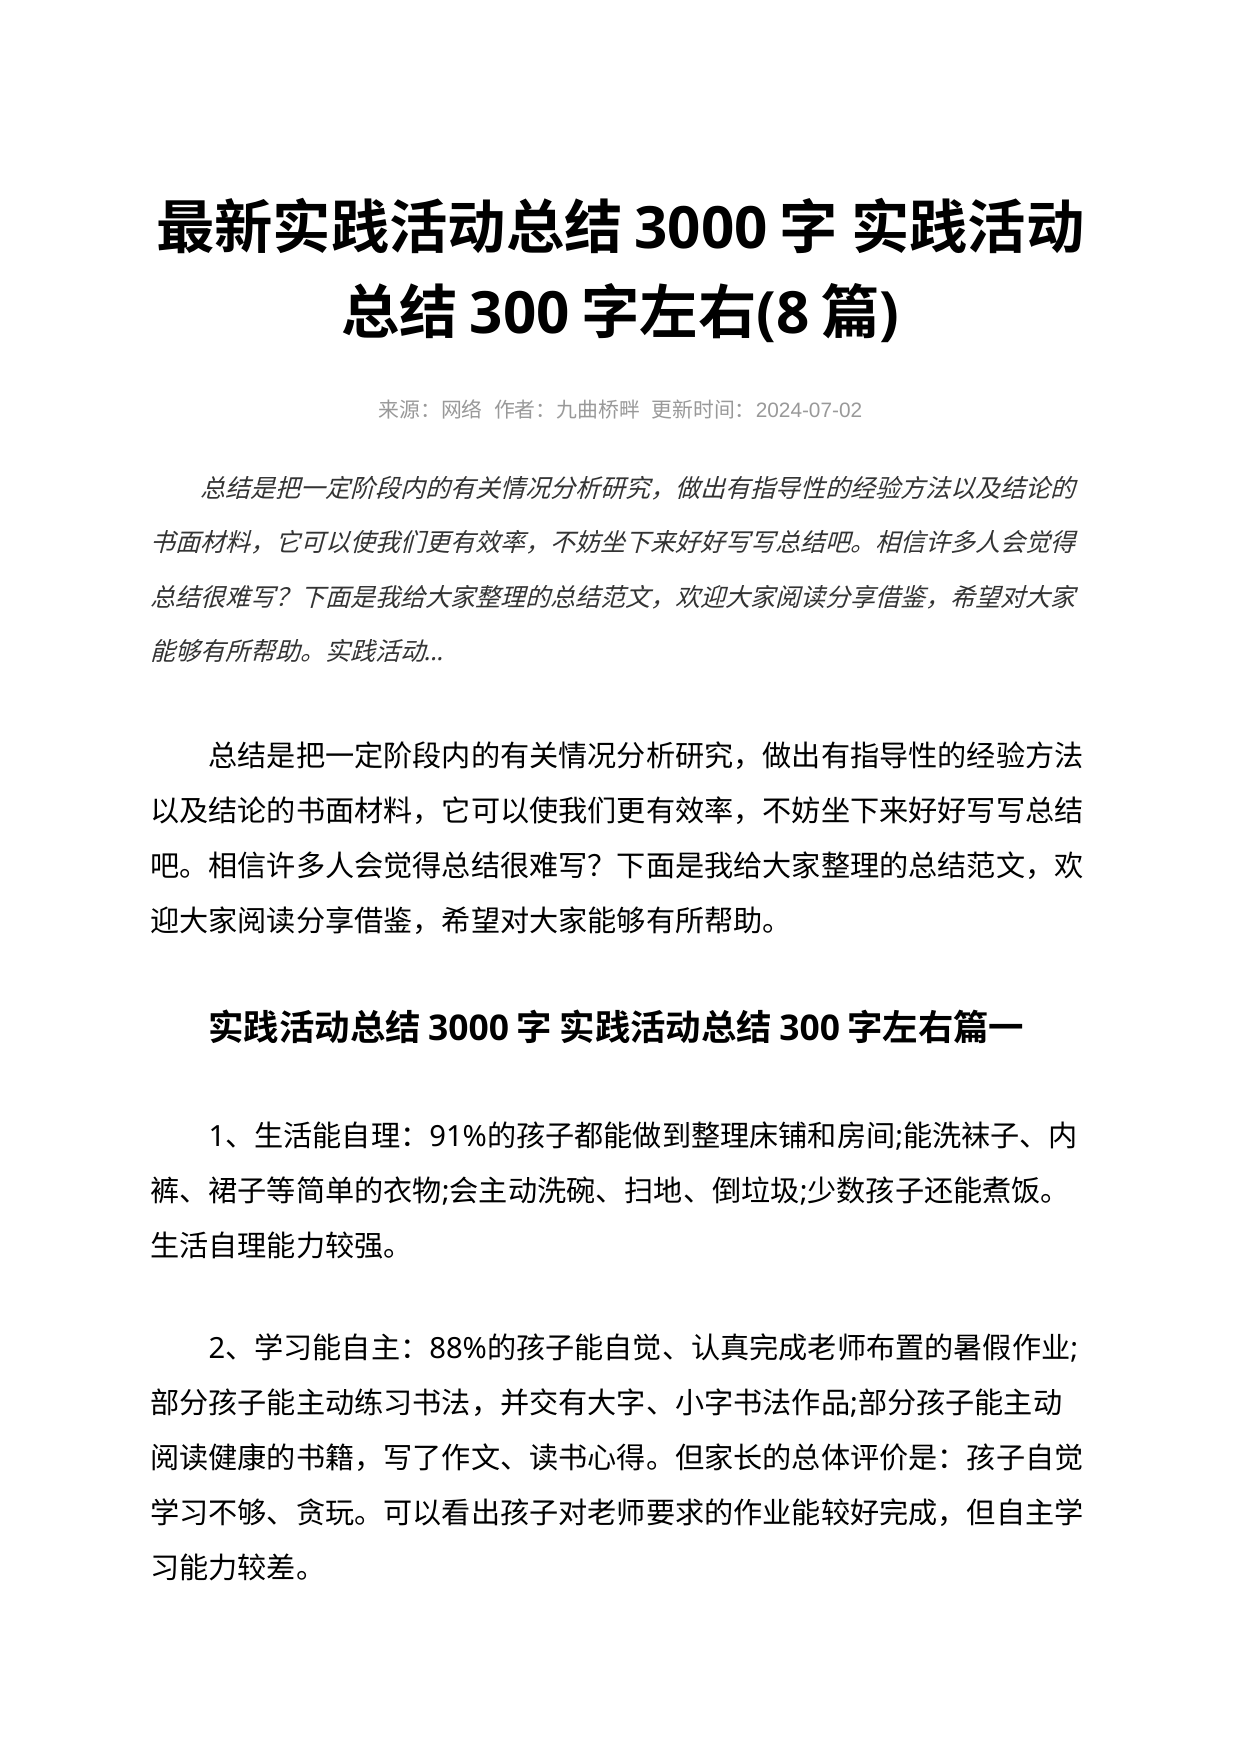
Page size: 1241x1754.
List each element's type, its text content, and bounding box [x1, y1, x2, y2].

text 总结是把一定阶段内的有关情况分析研究，做出有指导性的经验方法以及结论的书面材料，它可以使我们更有效率，不妨坐下来好好写写总结吧。相信许多人会觉得总结很难写？下面是我给大家整理的总结范文，欢迎大家阅读分享借鉴，希望对大家能够有所帮助。 [150, 733, 1090, 940]
text 实践活动总结3000字 实践活动总结300字左右篇一 [150, 999, 1090, 1051]
subtitle 最新实践活动总结3000字 实践活动总结300字左右(8篇) [150, 181, 1090, 351]
text 来源：网络 作者：九曲桥畔 更新时间：2024-07-02 [150, 398, 1090, 422]
text 1、生活能自理：91%的孩子都能做到整理床铺和房间;能洗袜子、内裤、裙子等简单的衣物;会主动洗碗、扫地、倒垃圾;少数孩子还能煮饭。生活自理能力较强。 [150, 1113, 1090, 1265]
text 总结是把一定阶段内的有关情况分析研究，做出有指导性的经验方法以及结论的书面材料，它可以使我们更有效率，不妨坐下来好好写写总结吧。相信许多人会觉得总结很难写？下面是我给大家整理的总结范文，欢迎大家阅读分享借鉴，希望对大家能够有所帮助。实践活动... [150, 468, 1090, 668]
text 2、学习能自主：88%的孩子能自觉、认真完成老师布置的暑假作业;部分孩子能主动练习书法，并交有大字、小字书法作品;部分孩子能主动阅读健康的书籍，写了作文、读书心得。但家长的总体评价是：孩子自觉学习不够、贪玩。可以看出孩子对老师要求的作业能较好完成，但自主学习能力较差。 [150, 1325, 1090, 1587]
